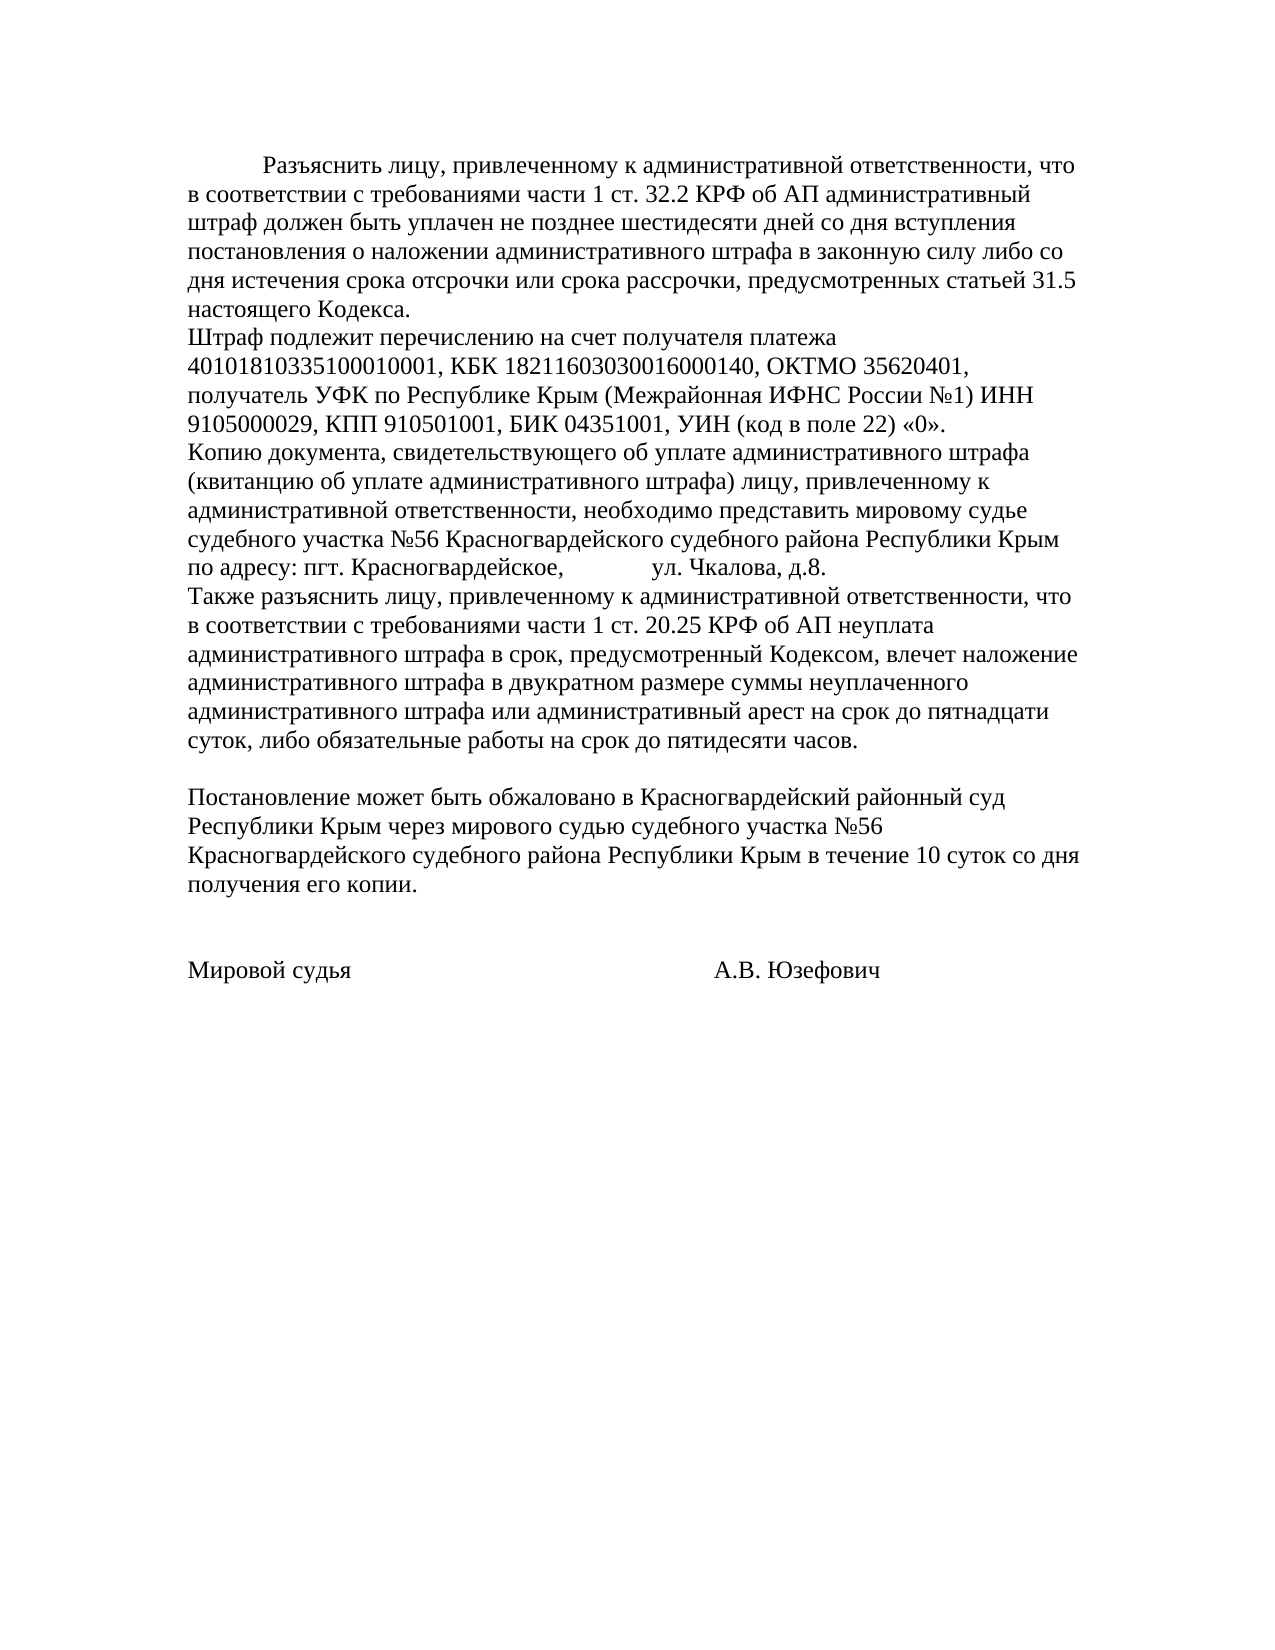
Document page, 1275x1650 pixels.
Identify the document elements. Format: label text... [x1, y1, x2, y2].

text Копию документа, свидетельствующего об уплате административного штрафа (квитанцию об уплате административного штрафа) лицу, привлеченному к административной ответственности, необходимо представить мировому судье судебного участка №56 Красногвардейского судебного района Республики Крым по адресу: пгт. Красногвардейское, ул. Чкалова, д.8. [187, 437, 1087, 581]
text Штраф подлежит перечислению на счет получателя платежа 40101810335100010001, КБК 18211603030016000140, ОКТМО 35620401, получатель УФК по Республике Крым (Межрайонная ИФНС России №1) ИНН 9105000029, КПП 910501001, БИК 04351001, УИН (код в поле 22) «0». [187, 322, 1087, 437]
text Также разъяснить лицу, привлеченному к административной ответственности, что в соответствии с требованиями части 1 ст. 20.25 КРФ об АП неуплата административного штрафа в срок, предусмотренный Кодексом, влечет наложение административного штрафа в двукратном размере суммы неуплаченного административного штрафа или административный арест на срок до пятнадцати суток, либо обязательные работы на срок до пятидесяти часов. [187, 581, 1087, 754]
text Мировой судья А.В. Юзефович [187, 955, 1087, 984]
text Разъяснить лицу, привлеченному к административной ответственности, что в соответствии с требованиями части 1 ст. 32.2 КРФ об АП административный штраф должен быть уплачен не позднее шестидесяти дней со дня вступления постановления о наложении административного штрафа в законную силу либо со дня истечения срока отсрочки или срока рассрочки, предусмотренных статьей 31.5 настоящего Кодекса. [187, 150, 1087, 322]
text Постановление может быть обжаловано в Красногвардейский районный суд Республики Крым через мирового судью судебного участка №56 Красногвардейского судебного района Республики Крым в течение 10 суток со дня получения его копии. [187, 782, 1087, 897]
